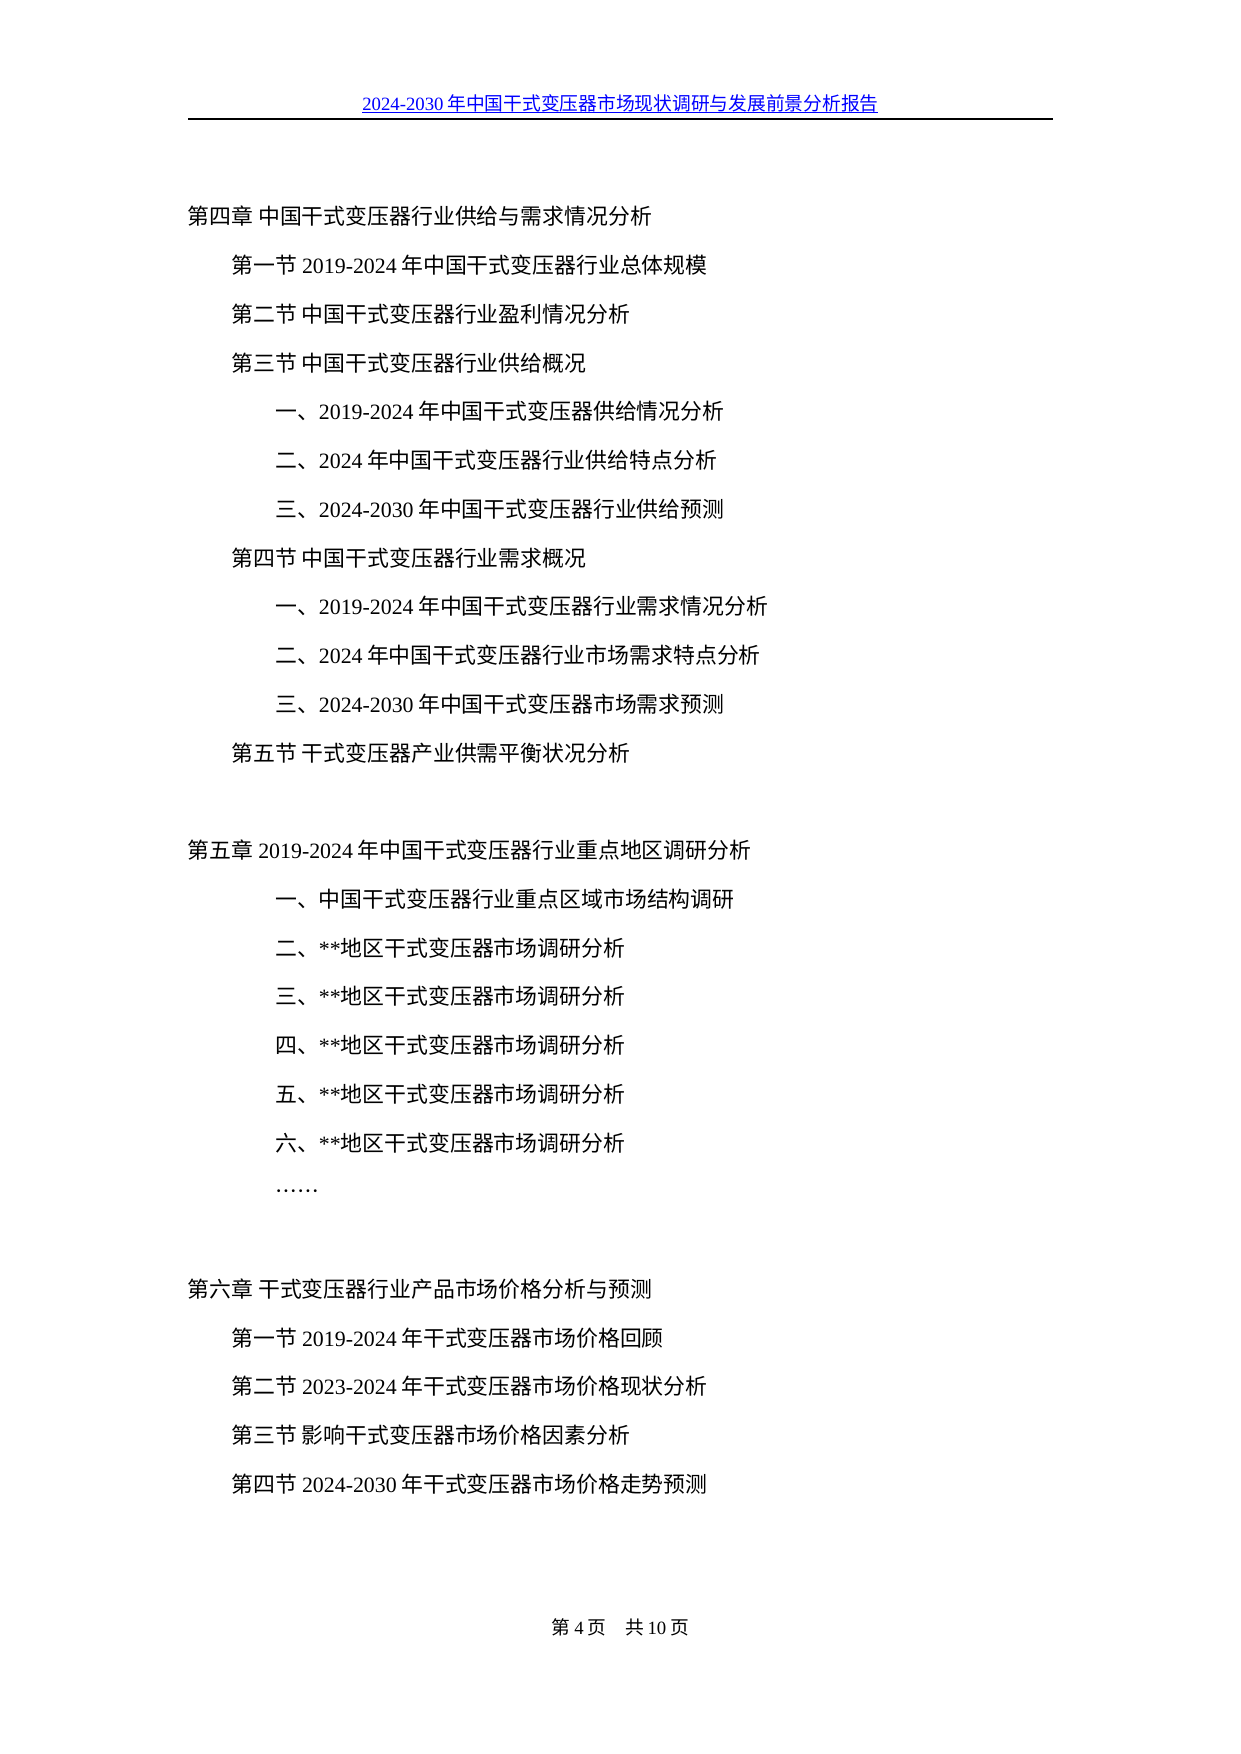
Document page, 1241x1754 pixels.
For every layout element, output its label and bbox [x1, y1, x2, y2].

text [187, 150, 1053, 1499]
